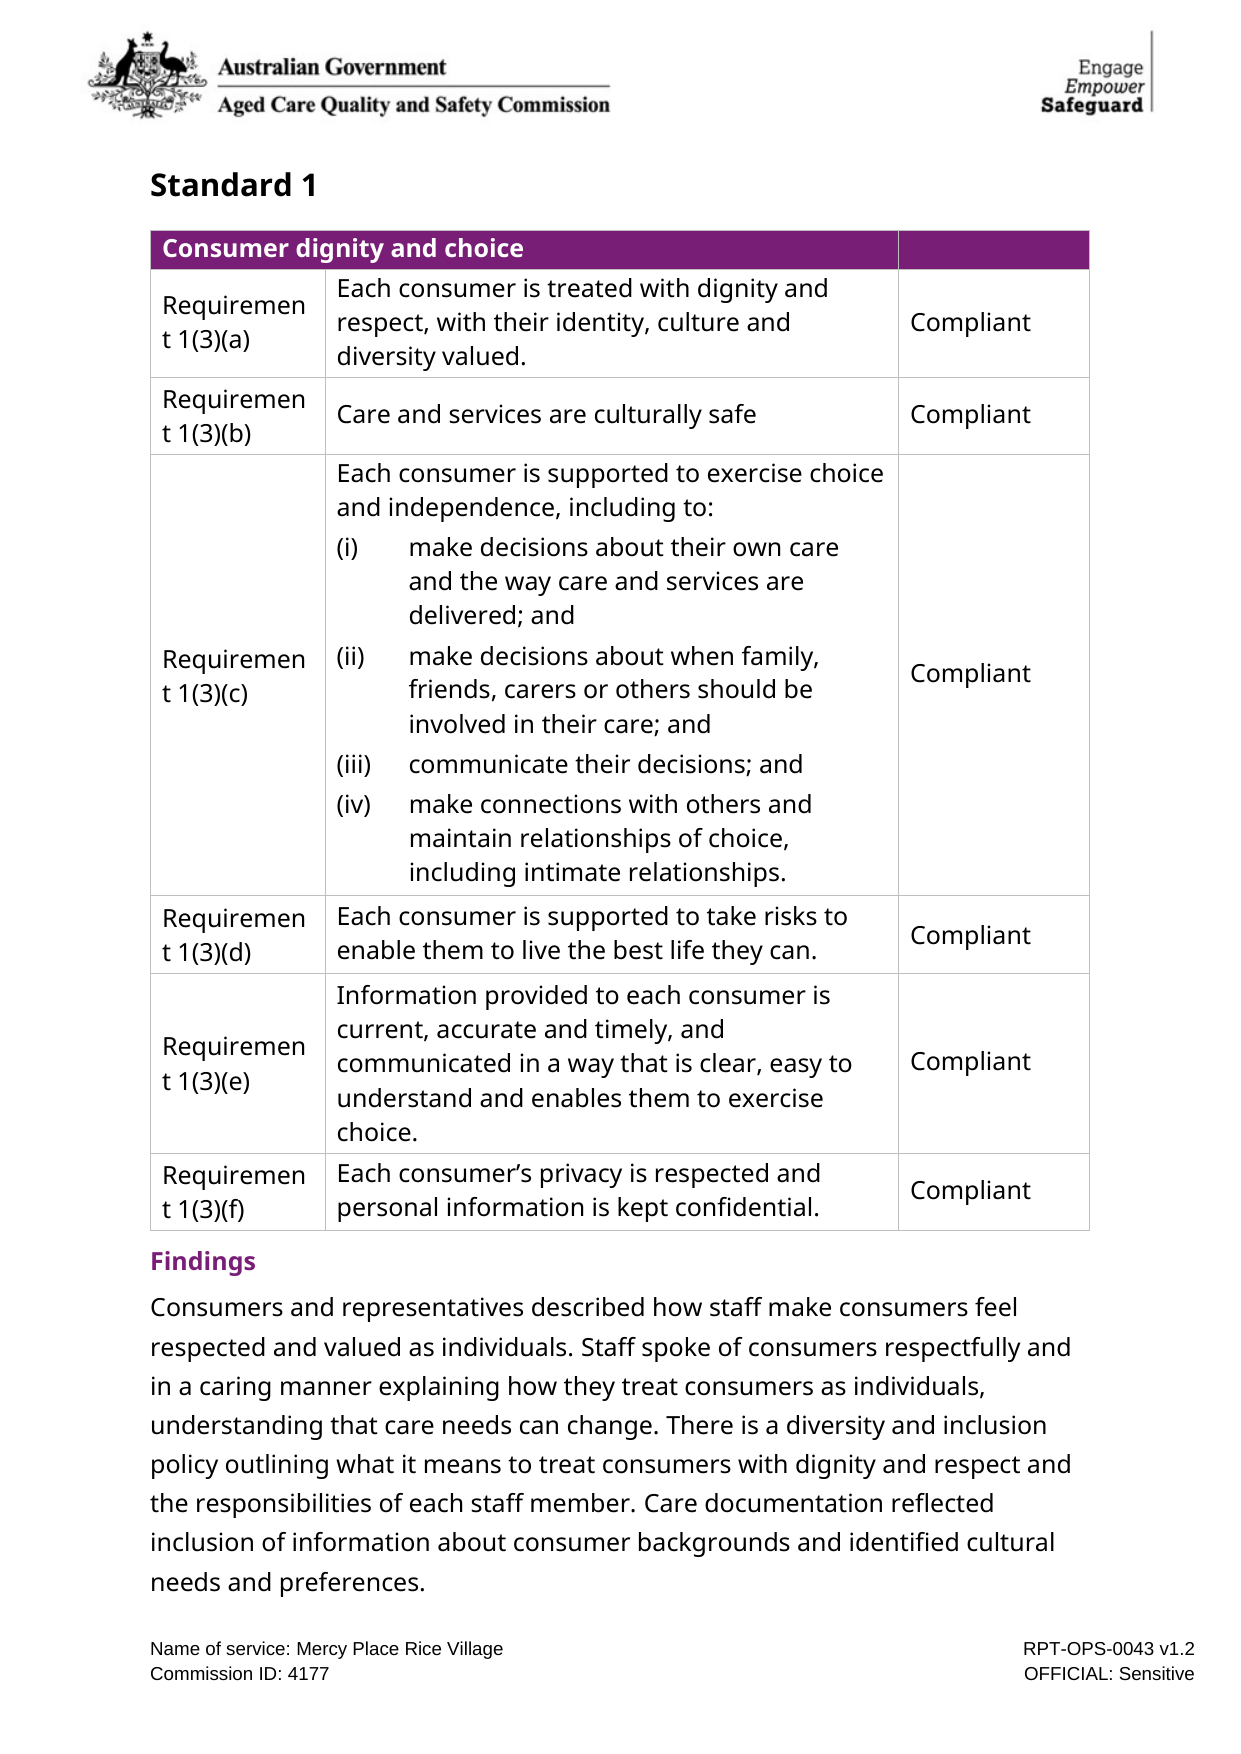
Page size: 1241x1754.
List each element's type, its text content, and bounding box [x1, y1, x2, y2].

table_cell [899, 378, 1089, 454]
table_cell [899, 270, 1089, 377]
table_cell Requirement 1(3)(d) [151, 896, 325, 973]
table_cell Each consumer is supported to exercise choice and independence, including to: make decisions about their own care and the way care and services are delivered; and make decisions about when family, friends, carers or others should be involved in their care; and communicate their decisions; and make connections with others and maintain relationships of choice, including intimate relationships. [326, 455, 898, 895]
table_cell Requirement 1(3)(e) [151, 974, 325, 1152]
text Consumers and representatives described how staff make consumers feel respected and valued as individuals. Staff spoke of consumers respectfully and in a caring manner explaining how they treat consumers as individuals, understanding that care needs can change. There is a diversity and inclusion policy outlining what it means to treat consumers with dignity and respect and the responsibilities of each staff member. Care documentation reflected inclusion of information about consumer backgrounds and identified cultural needs and preferences. [150, 1290, 1090, 1598]
table_cell Information provided to each consumer is current, accurate and timely, and communicated in a way that is clear, easy to understand and enables them to exercise choice. [326, 974, 898, 1152]
table_cell Requirement 1(3)(f) [151, 1154, 325, 1230]
table_cell Care and services are culturally safe [326, 378, 898, 454]
subtitle Standard 1 [150, 162, 1090, 205]
table_cell [899, 974, 1089, 1152]
table_cell Requirement 1(3)(c) [151, 455, 325, 895]
table_header Consumer dignity and choice [151, 231, 898, 269]
table_cell [899, 896, 1089, 973]
table_cell Each consumer is supported to take risks to enable them to live the best life they can. [326, 896, 898, 973]
table_cell Requirement 1(3)(b) [151, 378, 325, 454]
table_cell Each consumer’s privacy is respected and personal information is kept confidential. [326, 1154, 898, 1230]
table_cell [899, 455, 1089, 895]
subtitle Findings [150, 1243, 1090, 1278]
table_cell Each consumer is treated with dignity and respect, with their identity, culture and diversity valued. [326, 270, 898, 377]
table_cell [899, 1154, 1089, 1230]
picture [0, 23, 1241, 131]
table_header [899, 231, 1089, 269]
table_cell Requirement 1(3)(a) [151, 270, 325, 377]
